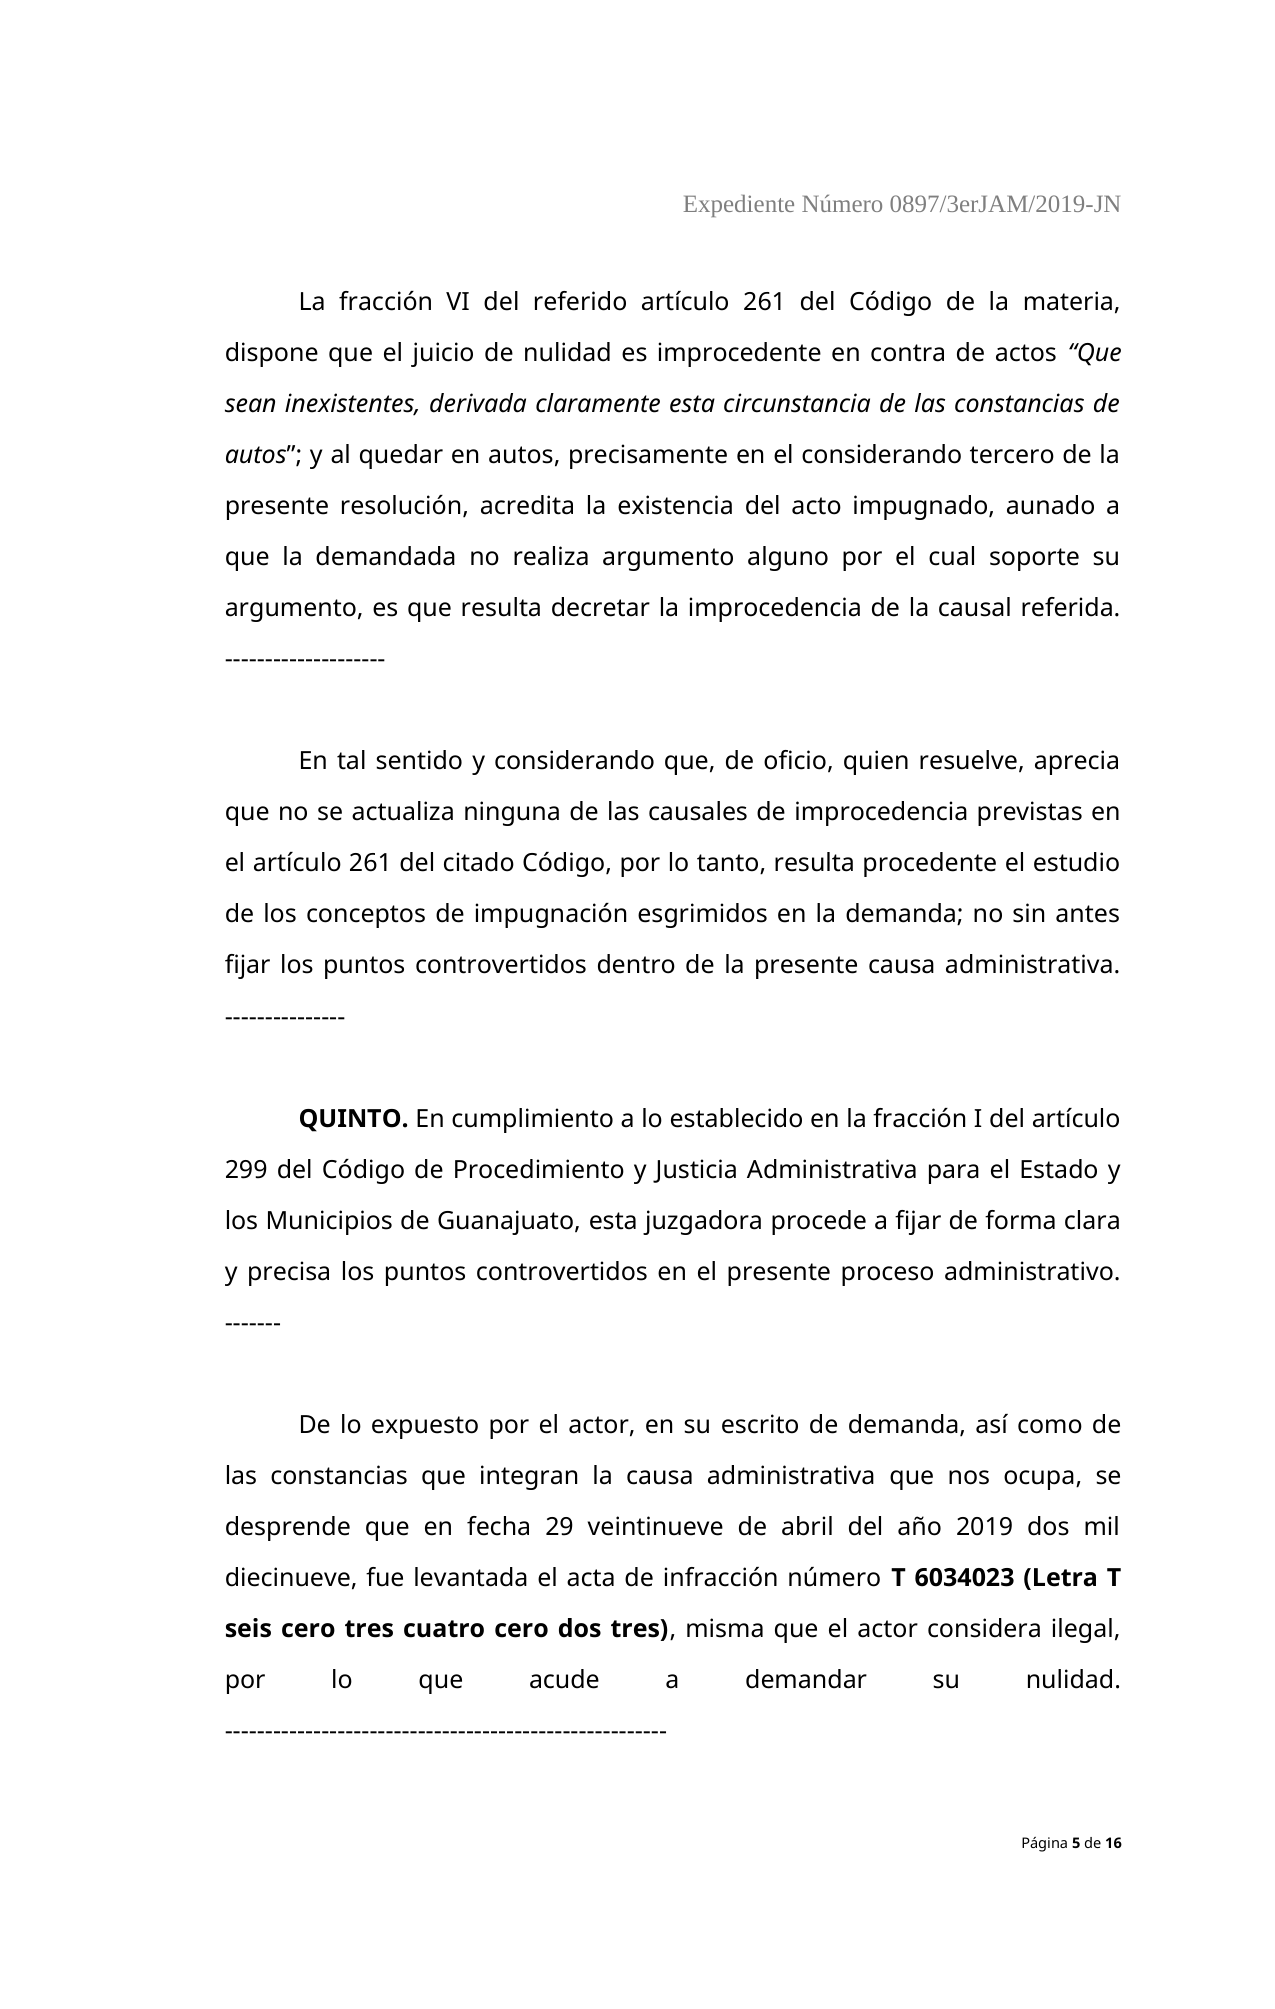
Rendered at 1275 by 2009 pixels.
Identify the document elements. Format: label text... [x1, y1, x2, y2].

text De lo expuesto por el actor, en su escrito de demanda, así como de las constancias que integran la causa administrativa que nos ocupa, se desprende que en fecha 29 veintinueve de abril del año 2019 dos mil diecinueve, fue levantada el acta de infracción número T 6034023 (Letra T seis cero tres cuatro cero dos tres), misma que el actor considera ilegal, por lo que acude a demandar su nulidad. ------------------------------------------------------- [224, 1406, 1121, 1747]
text QUINTO. En cumplimiento a lo establecido en la fracción I del artículo 299 del Código de Procedimiento y Justicia Administrativa para el Estado y los Municipios de Guanajuato, esta juzgadora procede a fijar de forma clara y precisa los puntos controvertidos en el presente proceso administrativo. ------- [224, 1100, 1121, 1338]
text La fracción VI del referido artículo 261 del Código de la materia, dispone que el juicio de nulidad es improcedente en contra de actos “Que sean inexistentes, derivada claramente esta circunstancia de las constancias de autos”; y al quedar en autos, precisamente en el considerando tercero de la presente resolución, acredita la existencia del acto impugnado, aunado a que la demandada no realiza argumento alguno por el cual soporte su argumento, es que resulta decretar la improcedencia de la causal referida. -------------------- [224, 283, 1121, 675]
text En tal sentido y considerando que, de oficio, quien resuelve, aprecia que no se actualiza ninguna de las causales de improcedencia previstas en el artículo 261 del citado Código, por lo tanto, resulta procedente el estudio de los conceptos de impugnación esgrimidos en la demanda; no sin antes fijar los puntos controvertidos dentro de la presente causa administrativa. --------------- [224, 743, 1121, 1032]
